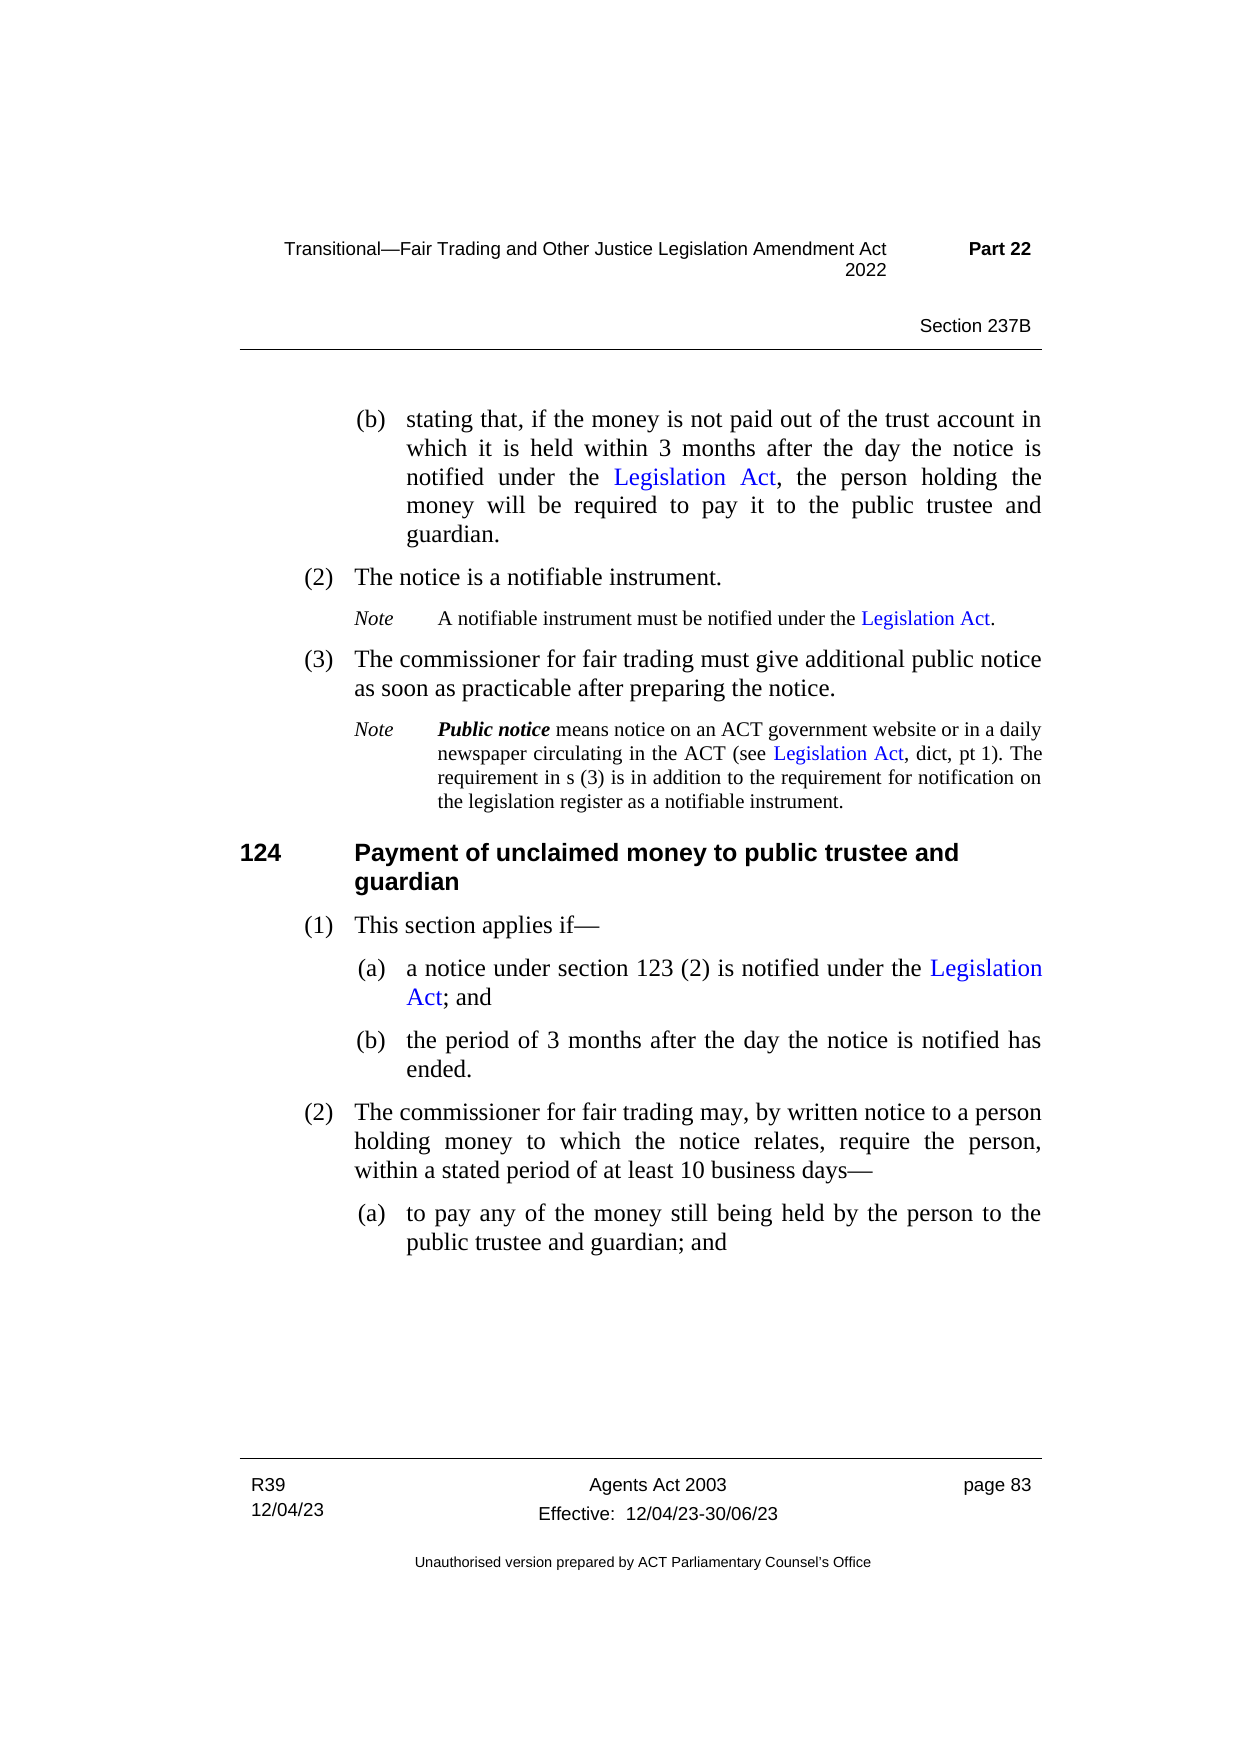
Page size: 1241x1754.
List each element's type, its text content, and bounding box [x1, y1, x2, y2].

text (a) to pay any of the money still being held by the person to the public trustee and guardian; and [239, 1198, 1042, 1256]
text (2) The commissioner for fair trading may, by written notice to a person holding money to which the notice relates, require the person, within a stated period of at least 10 business days— [239, 1097, 1042, 1184]
text (b) the period of 3 months after the day the notice is notified has ended. [239, 1025, 1042, 1083]
text 124 Payment of unclaimed money to public trustee and guardian [239, 838, 1042, 895]
text (a) a notice under section 123 (2) is notified under the Legislation Act; and [239, 953, 1042, 1011]
text Note Public notice means notice on an ACT government website or in a daily newspaper circulating in the ACT (see Legislation Act, dict, pt 1). The requirement in s (3) is in addition to the requirement for notification on the legislation register as a notifiable instrument. [354, 717, 1042, 813]
text Note A notifiable instrument must be notified under the Legislation Act. [354, 606, 1042, 630]
text (2) The notice is a notifiable instrument. [239, 562, 1042, 591]
text (1) This section applies if— [239, 910, 1042, 939]
text (3) The commissioner for fair trading must give additional public notice as soon as practicable after preparing the notice. [239, 644, 1042, 702]
text (b) stating that, if the money is not paid out of the trust account in which it is held within 3 months after the day the notice is notified under the Legislation Act, the person holding the money will be required to pay it to the public trustee and guardian. [239, 404, 1042, 548]
